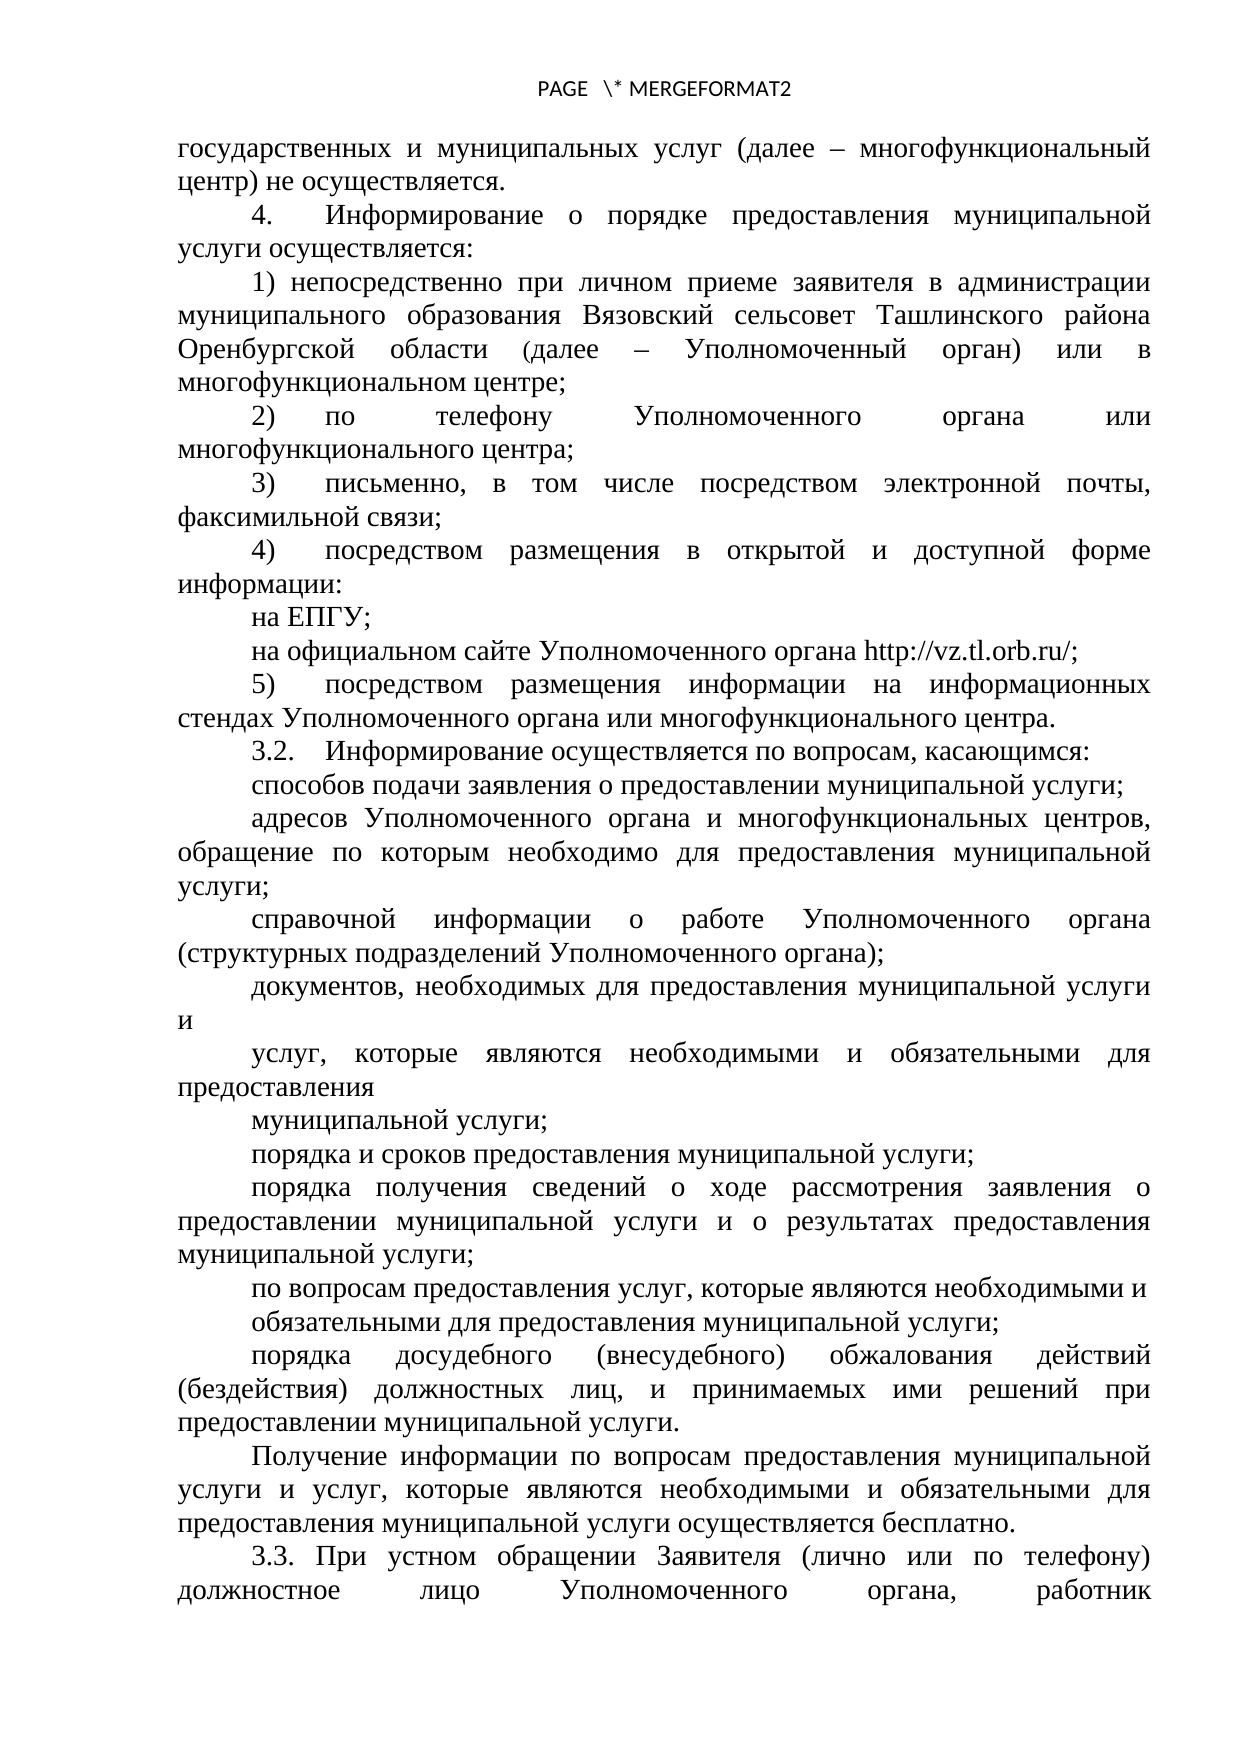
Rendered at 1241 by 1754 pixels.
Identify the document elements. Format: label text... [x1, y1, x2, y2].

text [177, 130, 1152, 197]
text адресов Уполномоченного органа и многофункциональных центров, обращение по которым необходимо для предоставления муниципальной услуги; [177, 801, 1152, 901]
text порядка и сроков предоставления муниципальной услуги; [177, 1136, 1152, 1169]
text порядка получения сведений о ходе рассмотрения заявления о предоставлении муниципальной услуги и о результатах предоставления муниципальной услуги; [177, 1169, 1152, 1270]
text Получение информации по вопросам предоставления муниципальной услуги и услуг, которые являются необходимыми и обязательными для предоставления муниципальной услуги осуществляется бесплатно. [177, 1438, 1152, 1538]
text 4) посредством размещения в открытой и доступной форме информации: [177, 532, 1152, 599]
text услуг, которые являются необходимыми и обязательными для предоставления [177, 1035, 1152, 1102]
text порядка досудебного (внесудебного) обжалования действий (бездействия) должностных лиц, и принимаемых ими решений при предоставлении муниципальной услуги. [177, 1337, 1152, 1438]
text 1) непосредственно при личном приеме заявителя в администрации муниципального образования Вязовский сельсовет Ташлинского района Оренбургской области (далее – Уполномоченный орган) или в многофункциональном центре; [177, 264, 1152, 398]
text 5) посредством размещения информации на информационных стендах Уполномоченного органа или многофункционального центра. [177, 666, 1152, 733]
text способов подачи заявления о предоставлении муниципальной услуги; [177, 767, 1152, 801]
text на официальном сайте Уполномоченного органа http://vz.tl.orb.ru/; [177, 633, 1152, 666]
text обязательными для предоставления муниципальной услуги; [177, 1304, 1152, 1337]
text документов, необходимых для предоставления муниципальной услуги и [177, 968, 1152, 1035]
text по вопросам предоставления услуг, которые являются необходимыми и [177, 1270, 1152, 1304]
text 4. Информирование о порядке предоставления муниципальной услуги осуществляется: [177, 197, 1152, 264]
text 3) письменно, в том числе посредством электронной почты, факсимильной связи; [177, 465, 1152, 532]
text на ЕПГУ; [177, 599, 1152, 633]
text 3.2. Информирование осуществляется по вопросам, касающимся: [177, 733, 1152, 767]
text 2) по телефону Уполномоченного органа или многофункционального центра; [177, 398, 1152, 465]
text справочной информации о работе Уполномоченного органа (структурных подразделений Уполномоченного органа); [177, 901, 1152, 968]
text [177, 1538, 1152, 1606]
text муниципальной услуги; [177, 1102, 1152, 1136]
